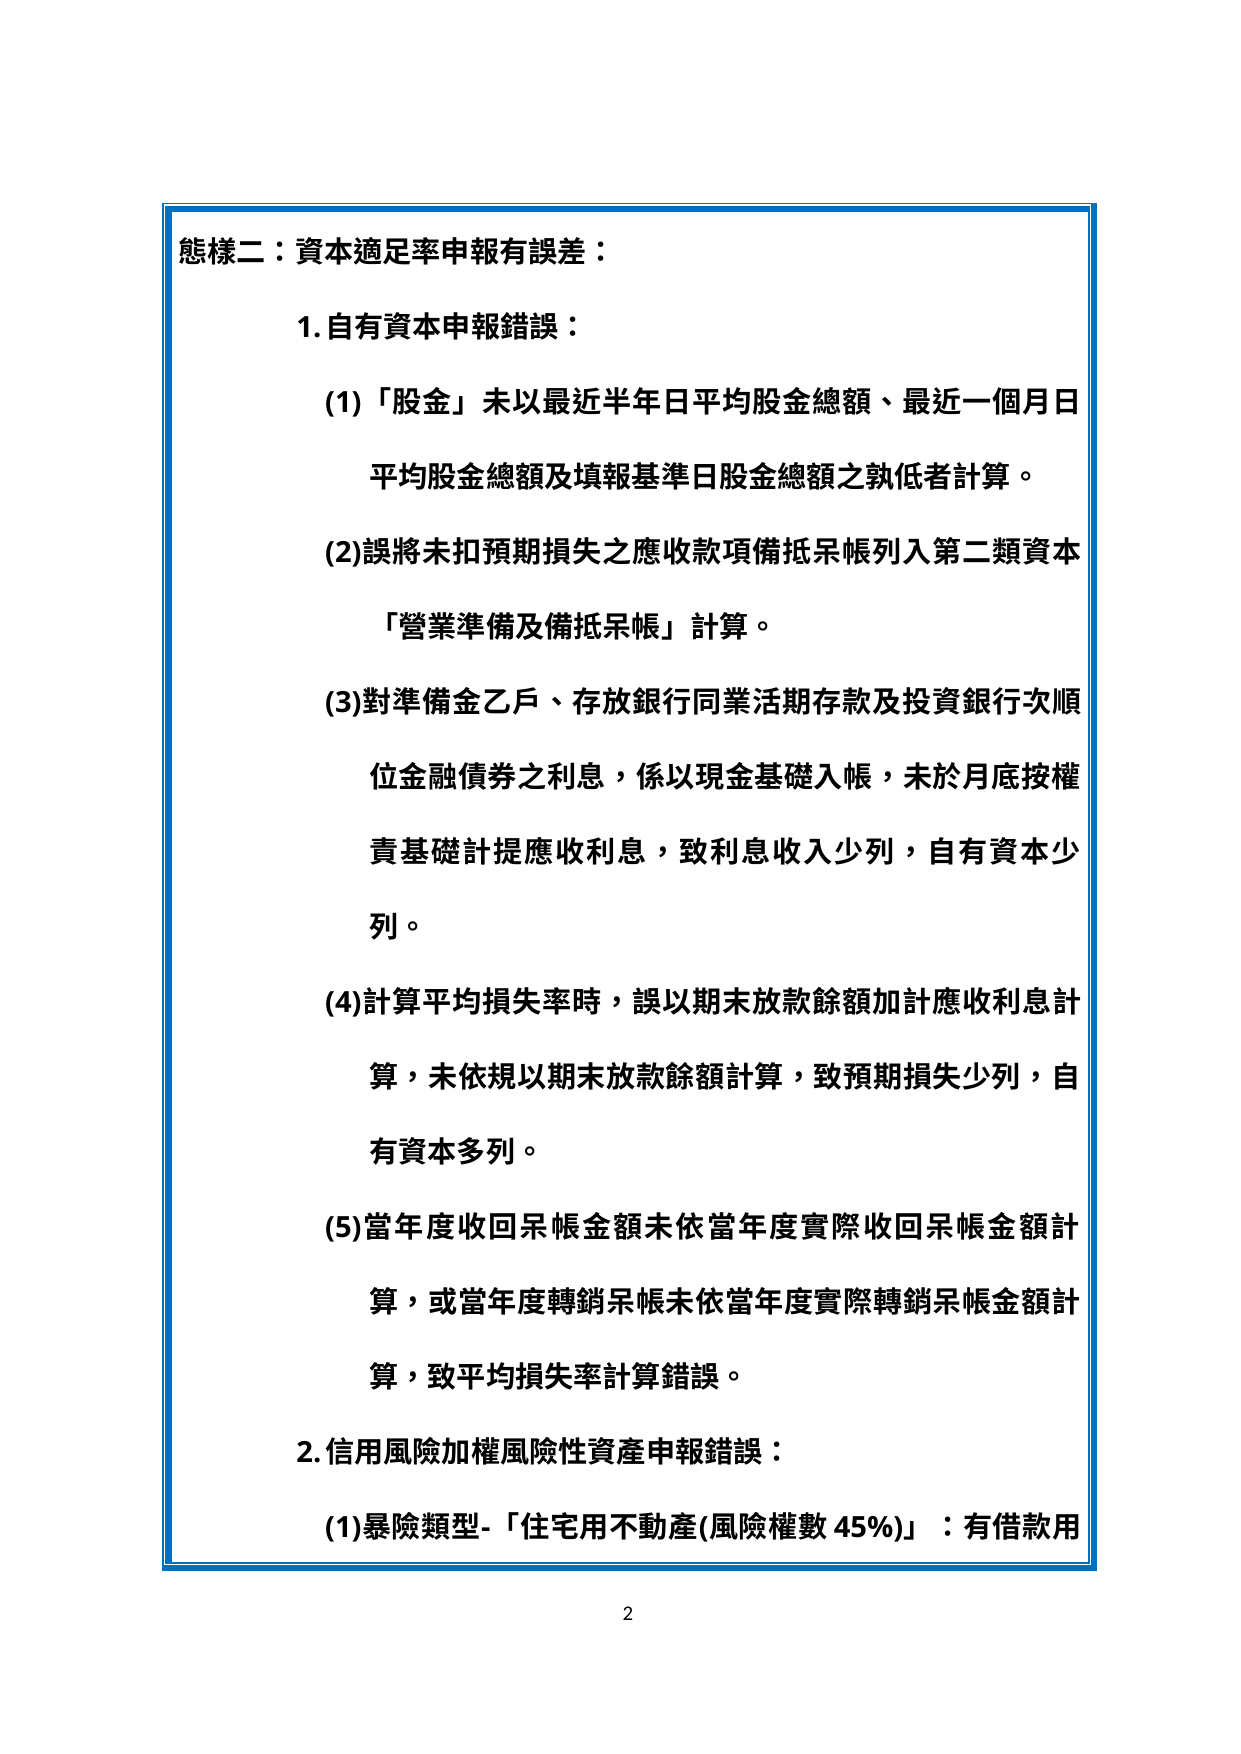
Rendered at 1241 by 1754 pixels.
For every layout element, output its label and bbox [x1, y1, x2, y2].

table_header [172, 212, 1088, 1562]
